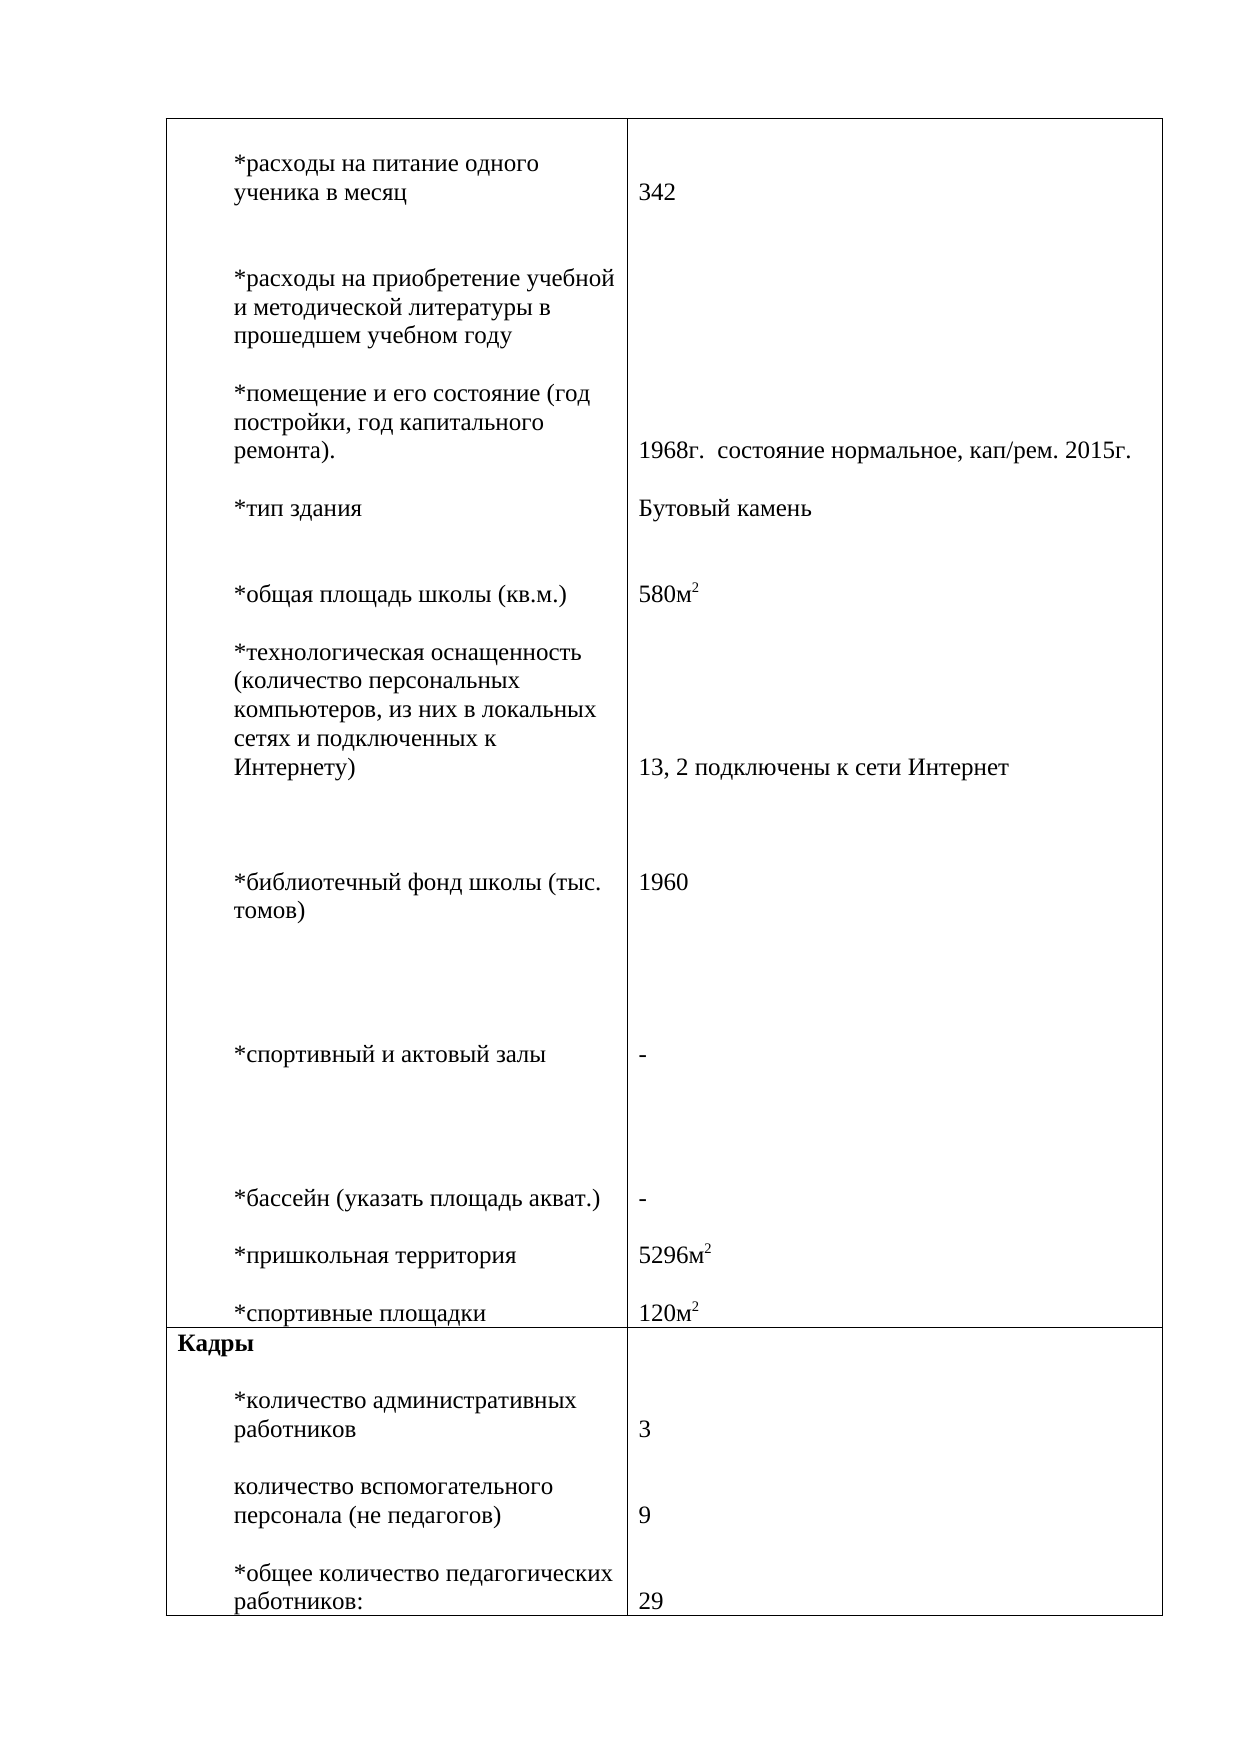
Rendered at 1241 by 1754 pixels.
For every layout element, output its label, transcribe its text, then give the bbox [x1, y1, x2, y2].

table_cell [167, 119, 627, 1327]
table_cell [167, 1328, 627, 1615]
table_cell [628, 119, 1162, 1327]
table_cell 3 9 29 4 [628, 1328, 1162, 1615]
